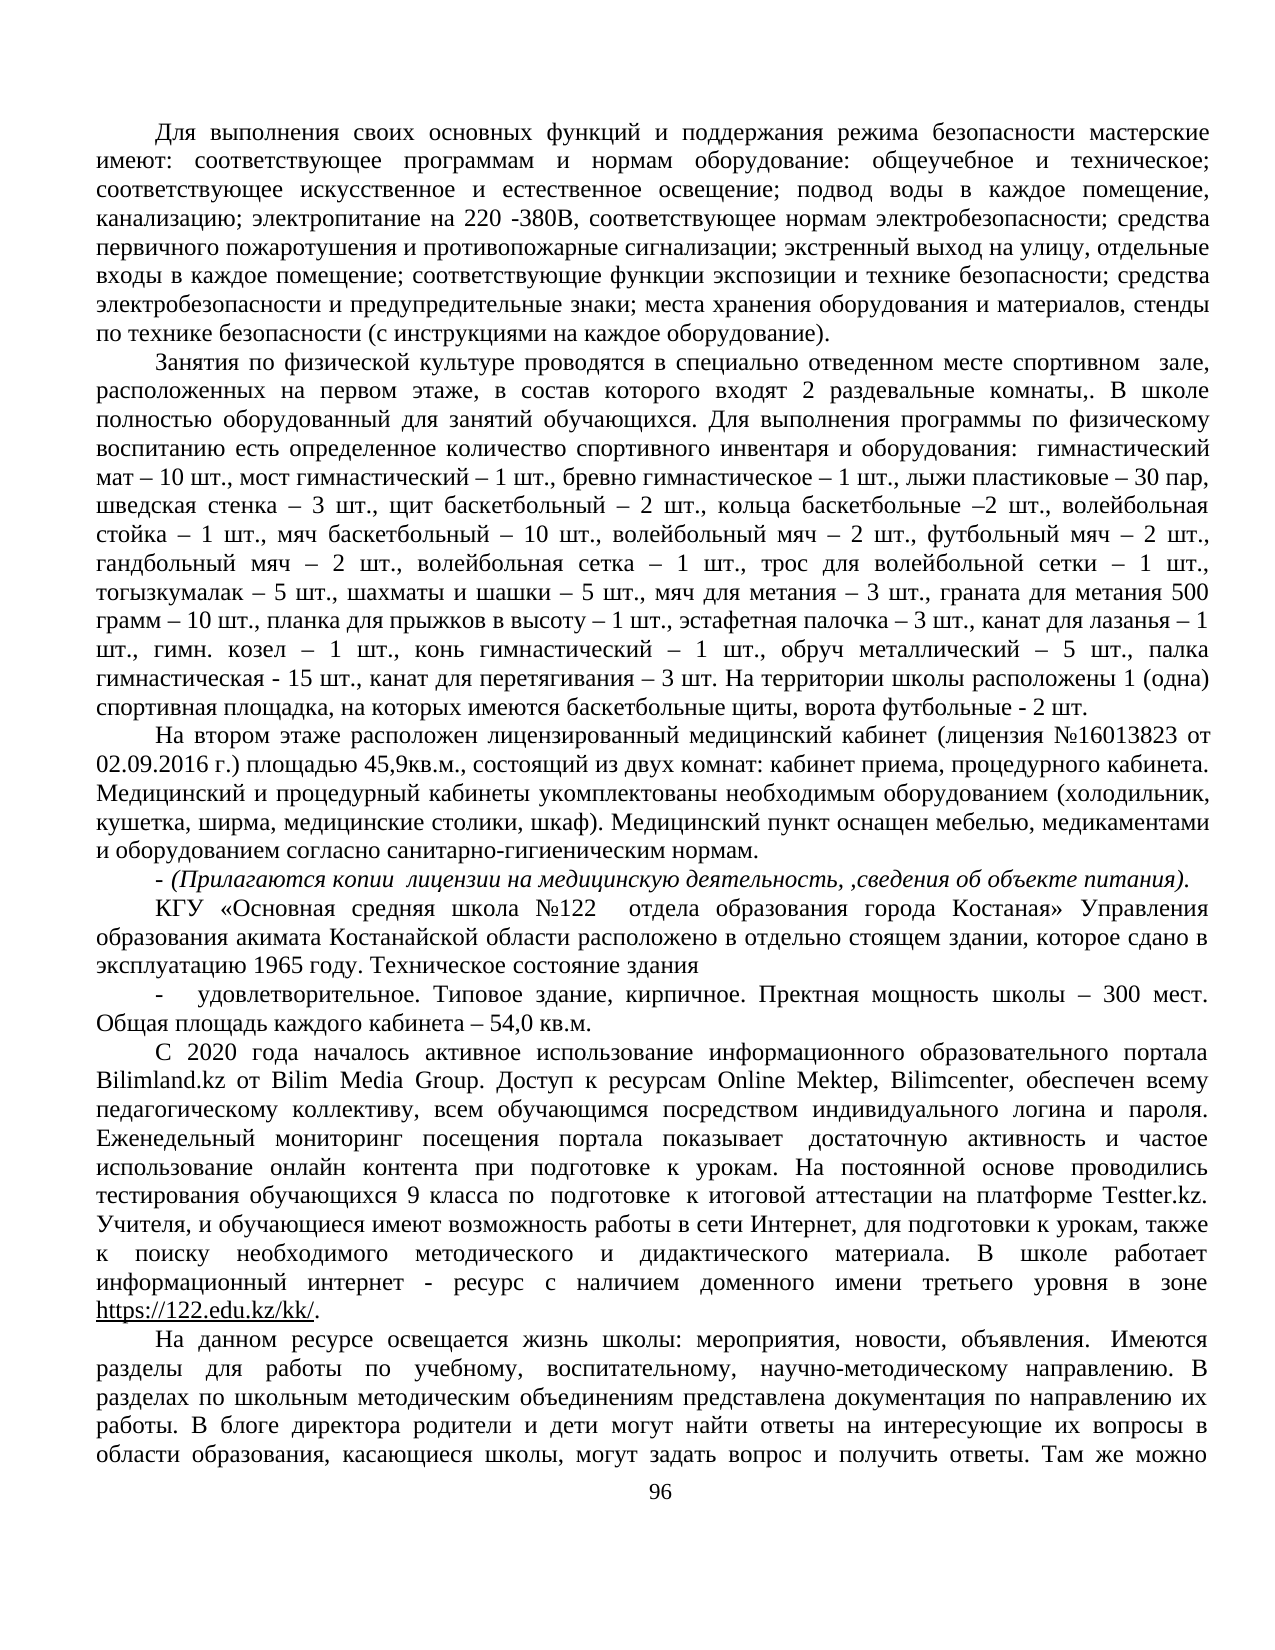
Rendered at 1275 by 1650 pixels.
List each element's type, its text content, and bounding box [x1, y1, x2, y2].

text Для выполнения своих основных функций и поддержания режима безопасности мастерские имеют: соответствующее программам и нормам оборудование: общеучебное и техническое; соответствующее искусственное и естественное освещение; подвод воды в каждое помещение, канализацию; электропитание на 220 -380В, соответствующее нормам электробезопасности; средства первичного пожаротушения и противопожарные сигнализации; экстренный выход на улицу, отдельные входы в каждое помещение; соответствующие функции экспозиции и технике безопасности; средства электробезопасности и предупредительные знаки; места хранения оборудования и материалов, стенды по технике безопасности (с инструкциями на каждое оборудование). [96, 117, 1211, 347]
text Занятия по физической культуре проводятся в специально отведенном месте спортивном зале, расположенных на первом этаже, в состав которого входят 2 раздевальные комнаты,. В школе полностью оборудованный для занятий обучающихся. Для выполнения программы по физическому воспитанию есть определенное количество спортивного инвентаря и оборудования: гимнастический мат – 10 шт., мост гимнастический – 1 шт., бревно гимнастическое – 1 шт., лыжи пластиковые – 30 пар, шведская стенка – 3 шт., щит баскетбольный – 2 шт., кольца баскетбольные –2 шт., волейбольная стойка – 1 шт., мяч баскетбольный – 10 шт., волейбольный мяч – 2 шт., футбольный мяч – 2 шт., гандбольный мяч – 2 шт., волейбольная сетка – 1 шт., трос для волейбольной сетки – 1 шт., тогызкумалак – 5 шт., шахматы и шашки – 5 шт., мяч для метания – 3 шт., граната для метания 500 грамм – 10 шт., планка для прыжков в высоту – 1 шт., эстафетная палочка – 3 шт., канат для лазанья – 1 шт., гимн. козел – 1 шт., конь гимнастический – 1 шт., обруч металлический – 5 шт., палка гимнастическая - 15 шт., канат для перетягивания – 3 шт. На территории школы расположены 1 (одна) спортивная площадка, на которых имеются баскетбольные щиты, ворота футбольные - 2 шт. [96, 347, 1211, 720]
text С 2020 года началось активное использование информационного образовательного портала Bilimland.kz от Bilim Media Group. Доступ к ресурсам Online Mektep, Bilimcenter, обеспечен всему педагогическому коллективу, всем обучающимся посредством индивидуального логина и пароля. Еженедельный мониторинг посещения портала показывает достаточную активность и частое использование онлайн контента при подготовке к урокам. На постоянной основе проводились тестирования обучающихся 9 класса по подготовке к итоговой аттестации на платформе Testter.kz. Учителя, и обучающиеся имеют возможность работы в сети Интернет, для подготовки к урокам, также к поиску необходимого методического и дидактического материала. В школе работает информационный интернет - ресурс c наличием доменного имени третьего уровня в зоне https://122.edu.kz/kk/. [96, 1037, 1208, 1324]
list удовлетворительное. Типовое здание, кирпичное. Пректная мощность школы – 300 мест. Общая площадь каждого кабинета – 54,0 кв.м. [96, 979, 1208, 1037]
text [96, 1324, 1208, 1468]
text КГУ «Основная средняя школа №122 отдела образования города Костаная» Управления образования акимата Костанайской области расположено в отдельно стоящем здании, которое сдано в эксплуатацию 1965 году. Техническое состояние здания [96, 893, 1208, 979]
list (Прилагаются копии лицензии на медицинскую деятельность, ,сведения об объекте питания). [96, 864, 1211, 893]
text На втором этаже расположен лицензированный медицинский кабинет (лицензия №16013823 от 02.09.2016 г.) площадью 45,9кв.м., состоящий из двух комнат: кабинет приема, процедурного кабинета. Медицинский и процедурный кабинеты укомплектованы необходимым оборудованием (холодильник, кушетка, ширма, медицинские столики, шкаф). Медицинский пункт оснащен мебелью, медикаментами и оборудованием согласно санитарно-гигиеническим нормам. [96, 720, 1211, 864]
